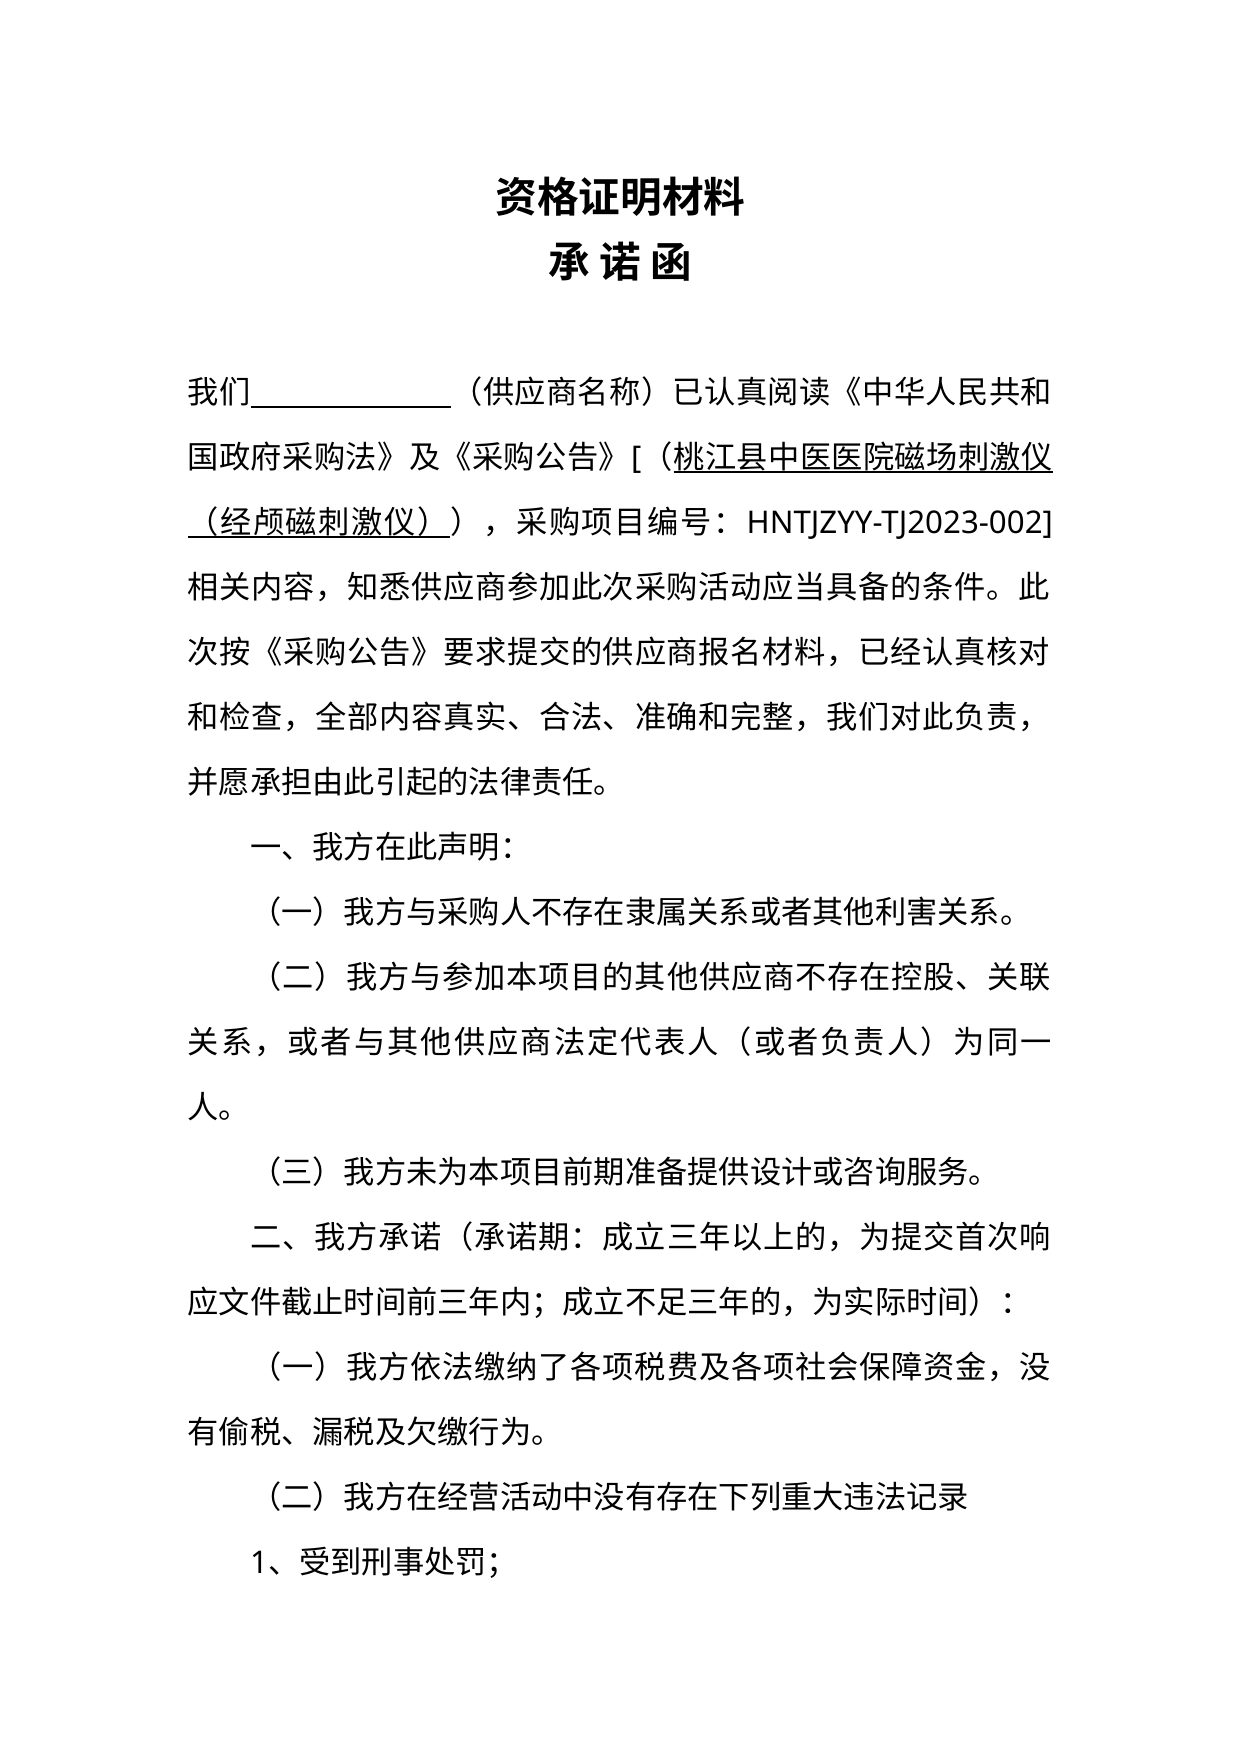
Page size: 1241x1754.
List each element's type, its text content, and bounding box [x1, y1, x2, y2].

text 二、我方承诺（承诺期：成立三年以上的，为提交首次响应文件截止时间前三年内；成立不足三年的，为实际时间）： [187, 1202, 1053, 1332]
text （二）我方与参加本项目的其他供应商不存在控股、关联关系，或者与其他供应商法定代表人（或者负责人）为同一人。 [187, 942, 1053, 1137]
text 1、受到刑事处罚； [187, 1527, 1053, 1592]
text （二）我方在经营活动中没有存在下列重大违法记录 [187, 1462, 1053, 1527]
text 我们 （供应商名称）已认真阅读《中华人民共和国政府采购法》及《采购公告》[（桃江县中医医院磁场刺激仪（经颅磁刺激仪）），采购项目编号：HNTJZYY-TJ2023-002]相关内容，知悉供应商参加此次采购活动应当具备的条件。此次按《采购公告》要求提交的供应商报名材料，已经认真核对和检查，全部内容真实、合法、准确和完整，我们对此负责，并愿承担由此引起的法律责任。 [187, 357, 1053, 812]
text （一）我方与采购人不存在隶属关系或者其他利害关系。 [187, 877, 1053, 942]
text 资格证明材料 [187, 162, 1053, 227]
text 一、我方在此声明： [187, 812, 1053, 877]
text （一）我方依法缴纳了各项税费及各项社会保障资金，没有偷税、漏税及欠缴行为。 [187, 1332, 1053, 1462]
text （三）我方未为本项目前期准备提供设计或咨询服务。 [187, 1137, 1053, 1202]
text 承 诺 函 [187, 227, 1053, 292]
